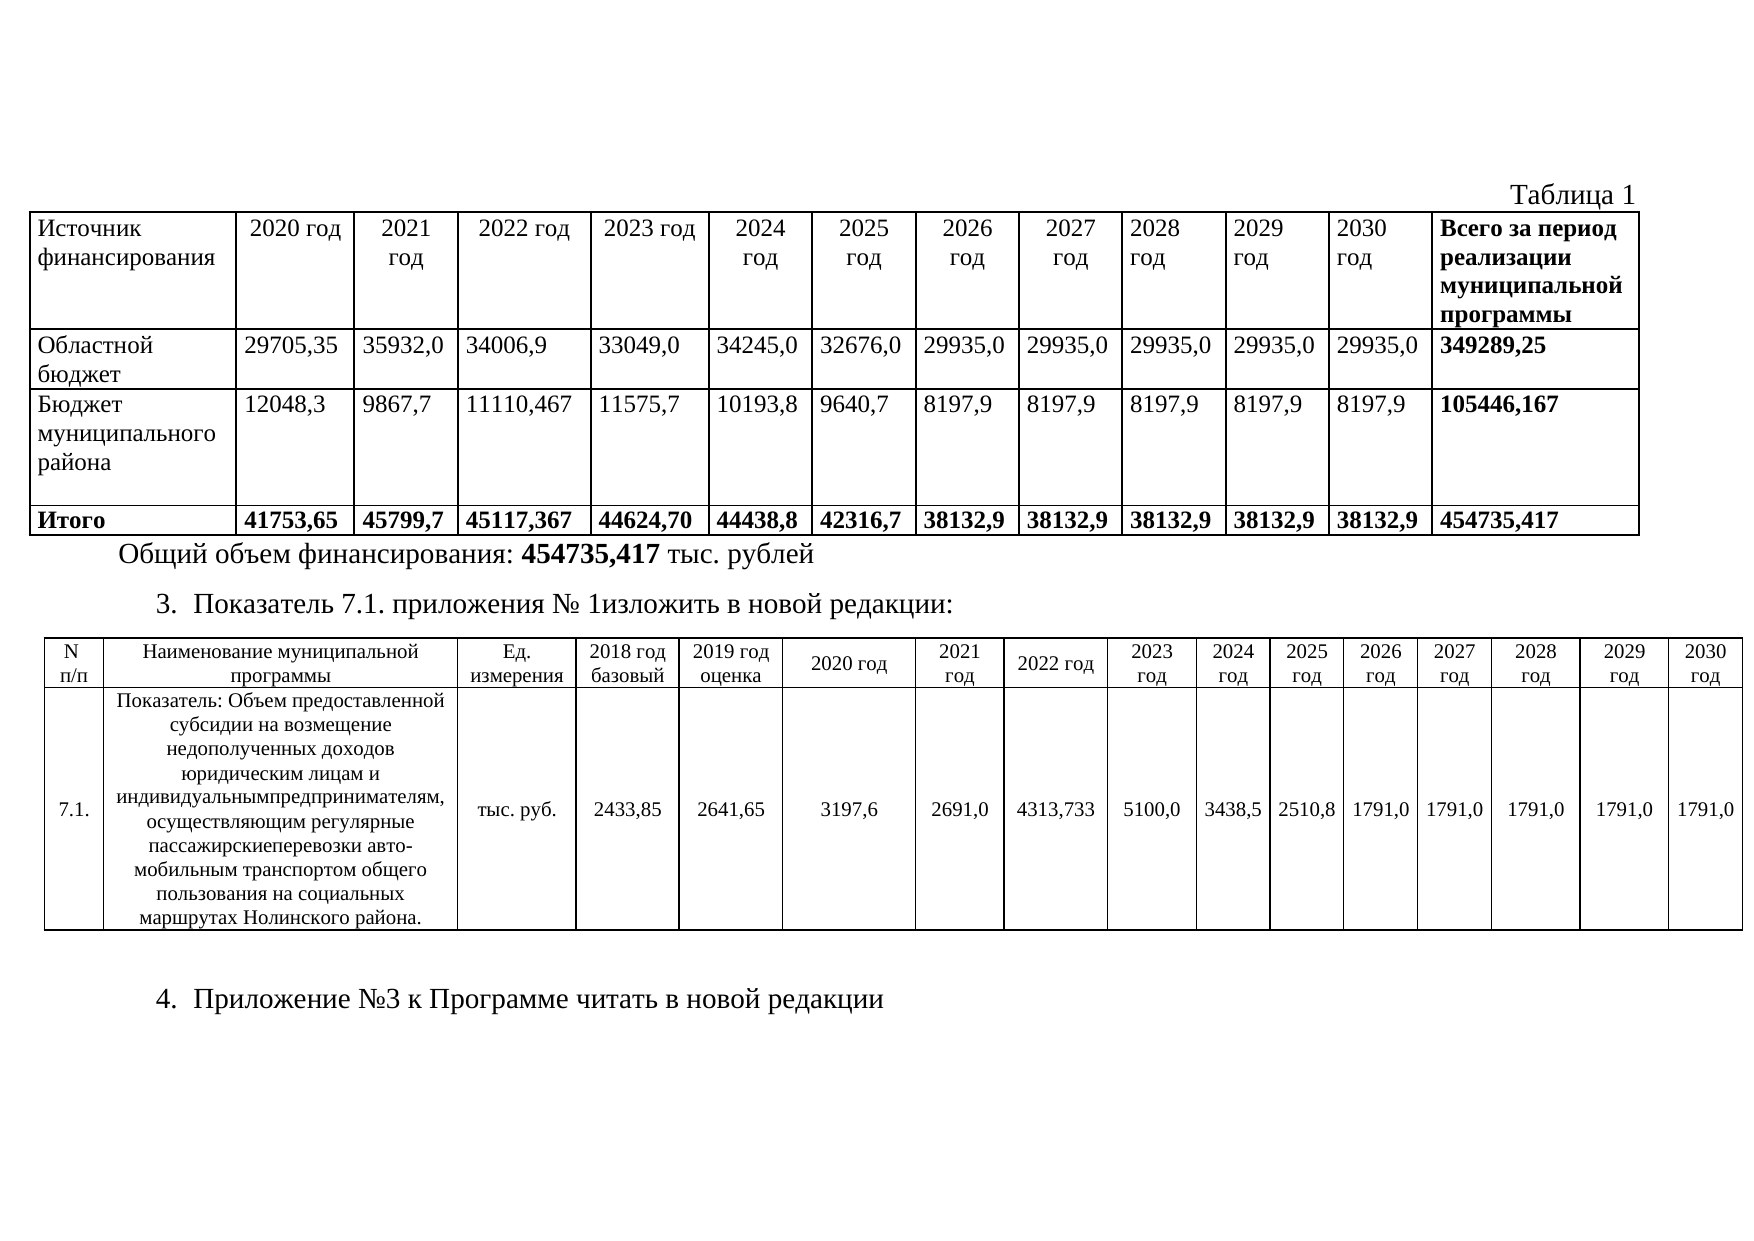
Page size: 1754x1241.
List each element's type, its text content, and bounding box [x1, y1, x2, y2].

table_cell 29935,0 [917, 330, 1018, 387]
table_cell 1791,0 [1344, 688, 1417, 929]
table_cell 29935,0 [1123, 330, 1225, 387]
table_cell Показатель: Объем предоставленной субсидии на возмещение недополученных доходов юридическим лицам и индивидуальнымпредпринимателям, осуществляющим регулярные пассажирскиеперевозки авто-мобильным транспортом общего пользования на социальных маршрутах Нолинского района. [104, 688, 457, 929]
table_cell 1791,0 [1669, 688, 1742, 929]
table_header 2030 год [1669, 639, 1742, 687]
table_header Всего за период реализации муниципальной программы [1433, 213, 1638, 328]
table_header 2026 год [1344, 639, 1417, 687]
table_header 2021 год [916, 639, 1003, 687]
table_cell 5100,0 [1108, 688, 1196, 929]
table_cell 8197,9 [1123, 390, 1225, 504]
table_header 2028 год [1123, 213, 1225, 328]
table_header 2027 год [1418, 639, 1491, 687]
table_header 2029 год [1581, 639, 1668, 687]
table_header 2022 год [459, 213, 590, 328]
table_cell 4313,733 [1005, 688, 1107, 929]
table_cell 38132,9 [1123, 506, 1225, 534]
table_cell 9640,7 [813, 390, 915, 504]
table_cell 2510,8 [1271, 688, 1343, 929]
list Показатель 7.1. приложения № 1изложить в новой редакции: [156, 587, 1636, 620]
table_header 2020 год [237, 213, 353, 328]
table_header 2021 год [355, 213, 457, 328]
table_cell 3197,6 [783, 688, 915, 929]
table_cell 7.1. [45, 688, 103, 929]
table_cell 105446,167 [1433, 390, 1638, 504]
table_header 2029 год [1227, 213, 1328, 328]
table_cell 8197,9 [1227, 390, 1328, 504]
table_cell 8197,9 [1020, 390, 1121, 504]
table_cell 11575,7 [592, 390, 708, 504]
table_header 2025 год [1271, 639, 1343, 687]
table_header 2022 год [1005, 639, 1107, 687]
table_header 2025 год [813, 213, 915, 328]
table_cell тыс. руб. [458, 688, 575, 929]
table_cell 45799,7 [355, 506, 457, 534]
text Общий объем финансирования: 454735,417 тыс. рублей [118, 536, 1636, 570]
table_cell 44624,70 [592, 506, 708, 534]
table_cell 38132,9 [917, 506, 1018, 534]
table_cell 38132,9 [1330, 506, 1431, 534]
table_cell 34006,9 [459, 330, 590, 387]
table_cell 1791,0 [1418, 688, 1491, 929]
table_cell 38132,9 [1020, 506, 1121, 534]
table_cell 1791,0 [1581, 688, 1668, 929]
table_header 2020 год [783, 639, 915, 687]
table_cell 8197,9 [1330, 390, 1431, 504]
table_cell 29705,35 [237, 330, 353, 387]
table_cell 41753,65 [237, 506, 353, 534]
table_header 2023 год [592, 213, 708, 328]
table_cell 1791,0 [1492, 688, 1579, 929]
table_cell 2691,0 [916, 688, 1003, 929]
table_cell 2641,65 [680, 688, 782, 929]
table_cell 35932,0 [355, 330, 457, 387]
table_cell 12048,3 [237, 390, 353, 504]
table_cell Областной бюджет [31, 330, 235, 387]
table_cell 32676,0 [813, 330, 915, 387]
list Приложение №3 к Программе читать в новой редакции [156, 981, 1636, 1014]
table_cell 45117,367 [459, 506, 590, 534]
table_header Ед. измерения [458, 639, 575, 687]
table_header N п/п [45, 639, 103, 687]
table_cell 11110,467 [459, 390, 590, 504]
table_header 2030 год [1330, 213, 1431, 328]
table_cell 33049,0 [592, 330, 708, 387]
table_cell 9867,7 [355, 390, 457, 504]
table_header 2023 год [1108, 639, 1196, 687]
table_cell 29935,0 [1020, 330, 1121, 387]
table_header 2024 год [1197, 639, 1269, 687]
table_cell 29935,0 [1227, 330, 1328, 387]
table_header 2024 год [710, 213, 811, 328]
table_cell Итого [31, 506, 235, 534]
table_cell 42316,7 [813, 506, 915, 534]
table_cell 10193,8 [710, 390, 811, 504]
table_header 2027 год [1020, 213, 1121, 328]
table_header Источник финансирования [31, 213, 235, 328]
table_cell 454735,417 [1433, 506, 1638, 534]
table_cell Бюджет муниципального района [31, 390, 235, 504]
table_cell 8197,9 [917, 390, 1018, 504]
table_cell 2433,85 [577, 688, 678, 929]
table_cell 349289,25 [1433, 330, 1638, 387]
table_header 2026 год [917, 213, 1018, 328]
table_cell 34245,0 [710, 330, 811, 387]
table_cell 38132,9 [1227, 506, 1328, 534]
table_cell 29935,0 [1330, 330, 1431, 387]
table_cell 44438,8 [710, 506, 811, 534]
text Таблица 1 [118, 177, 1636, 211]
table_header 2018 год базовый [577, 639, 678, 687]
table_header 2028 год [1492, 639, 1579, 687]
table_cell 3438,5 [1197, 688, 1269, 929]
table_header 2019 год оценка [680, 639, 782, 687]
table_header Наименование муниципальной программы [104, 639, 457, 687]
